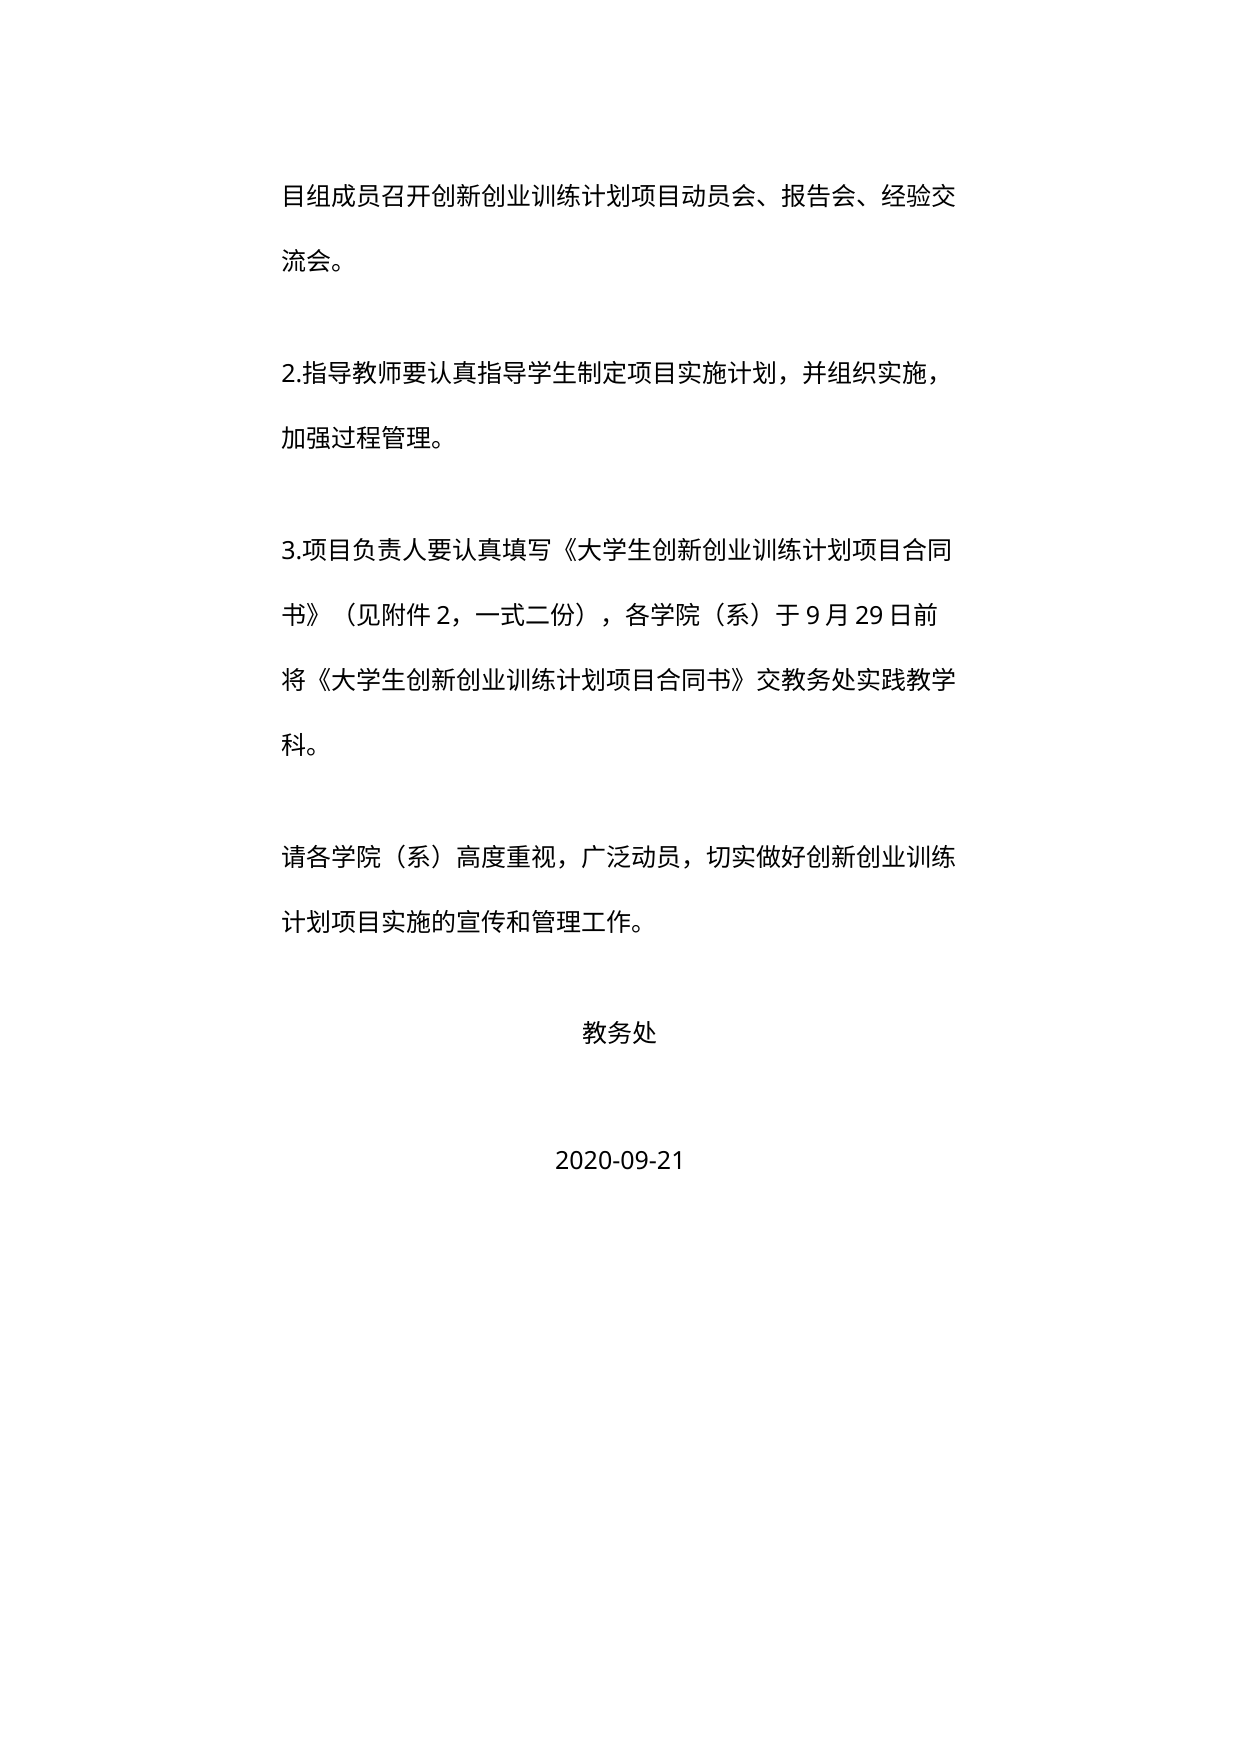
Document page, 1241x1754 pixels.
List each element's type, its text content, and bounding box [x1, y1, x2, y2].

text 3.项目负责人要认真填写《大学生创新创业训练计划项目合同书》（见附件2，一式二份），各学院（系）于9月29日前将《大学生创新创业训练计划项目合同书》交教务处实践教学科。 [281, 516, 959, 776]
text 2020-09-21 [281, 1127, 959, 1192]
text 请各学院（系）高度重视，广泛动员，切实做好创新创业训练计划项目实施的宣传和管理工作。 [281, 823, 959, 953]
text 教务处 [281, 999, 959, 1064]
text 2.指导教师要认真指导学生制定项目实施计划，并组织实施，加强过程管理。 [281, 339, 959, 469]
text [281, 162, 959, 292]
